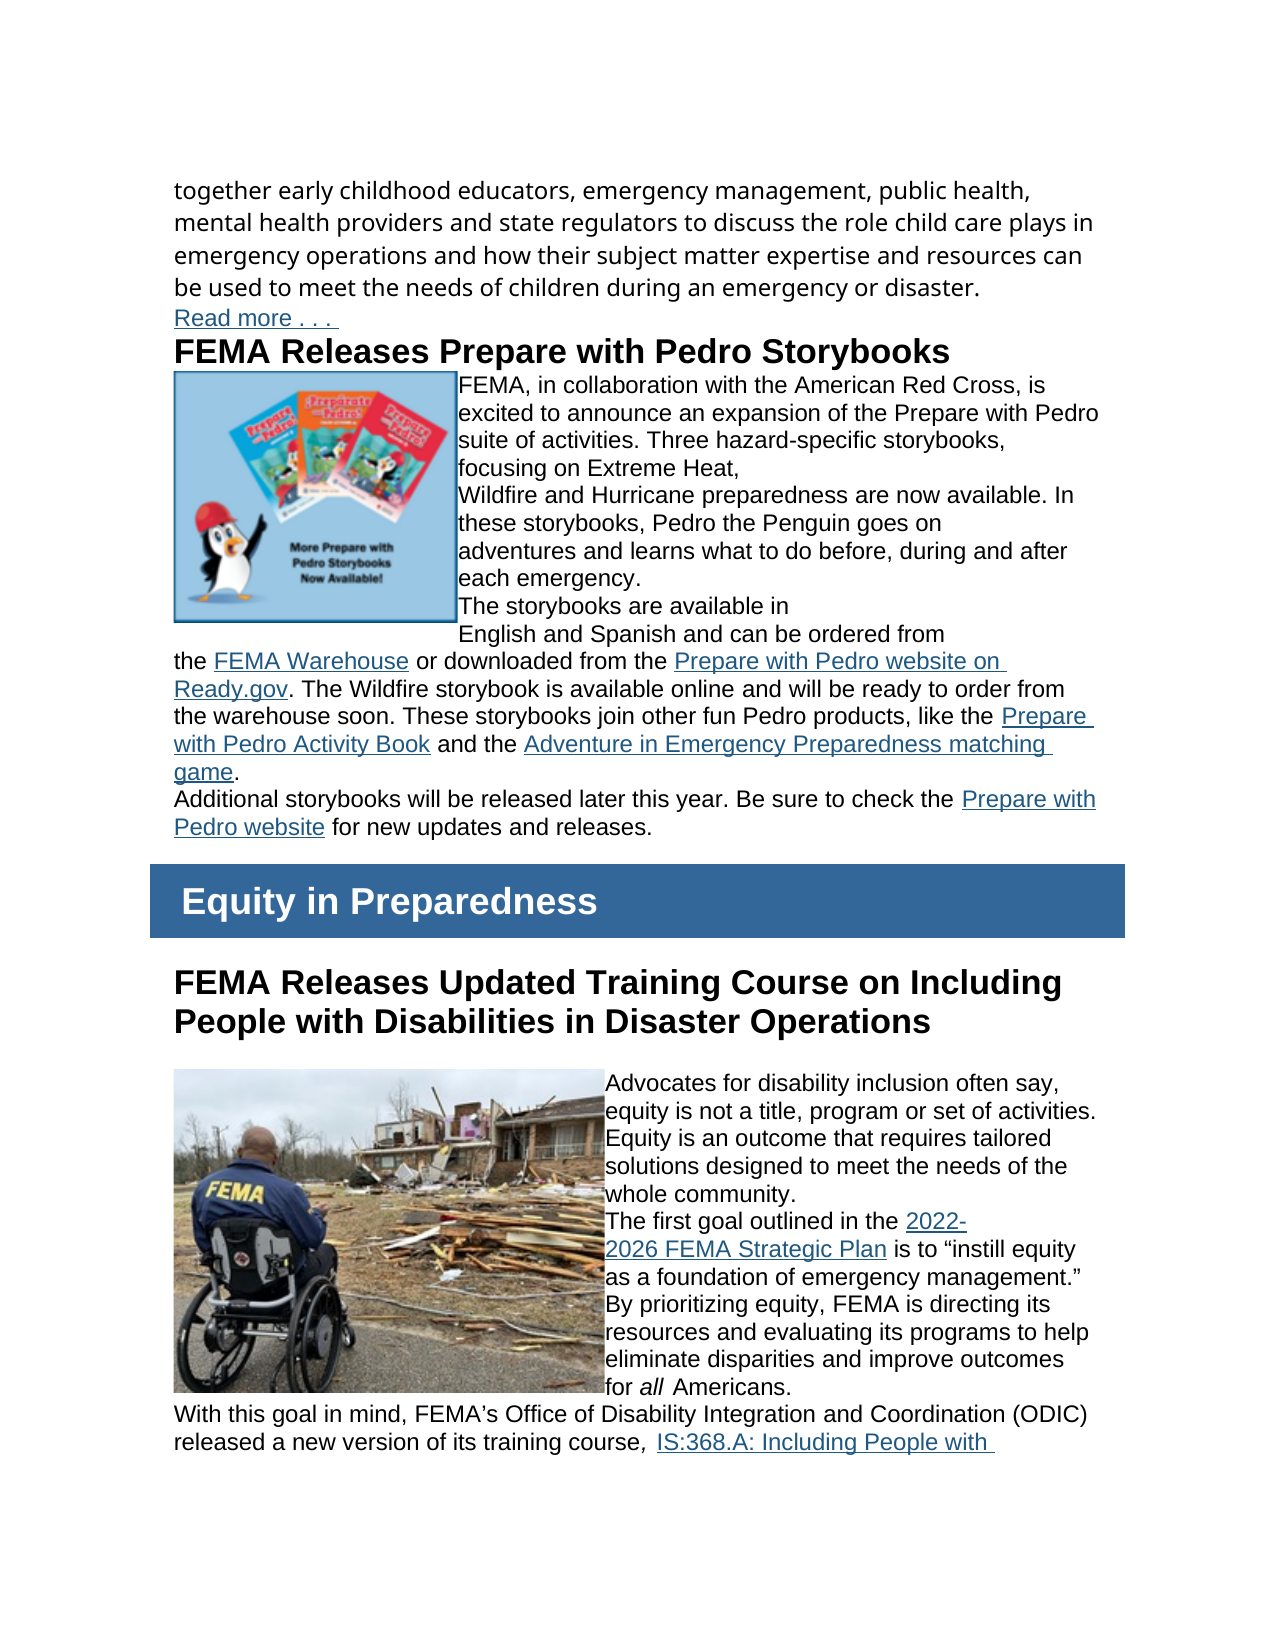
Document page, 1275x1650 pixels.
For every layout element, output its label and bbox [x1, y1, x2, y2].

picture [173, 1069, 605, 1393]
picture [173, 371, 458, 623]
table_cell [150, 864, 1125, 938]
table_header [150, 150, 1125, 864]
table_header [150, 939, 1125, 1479]
